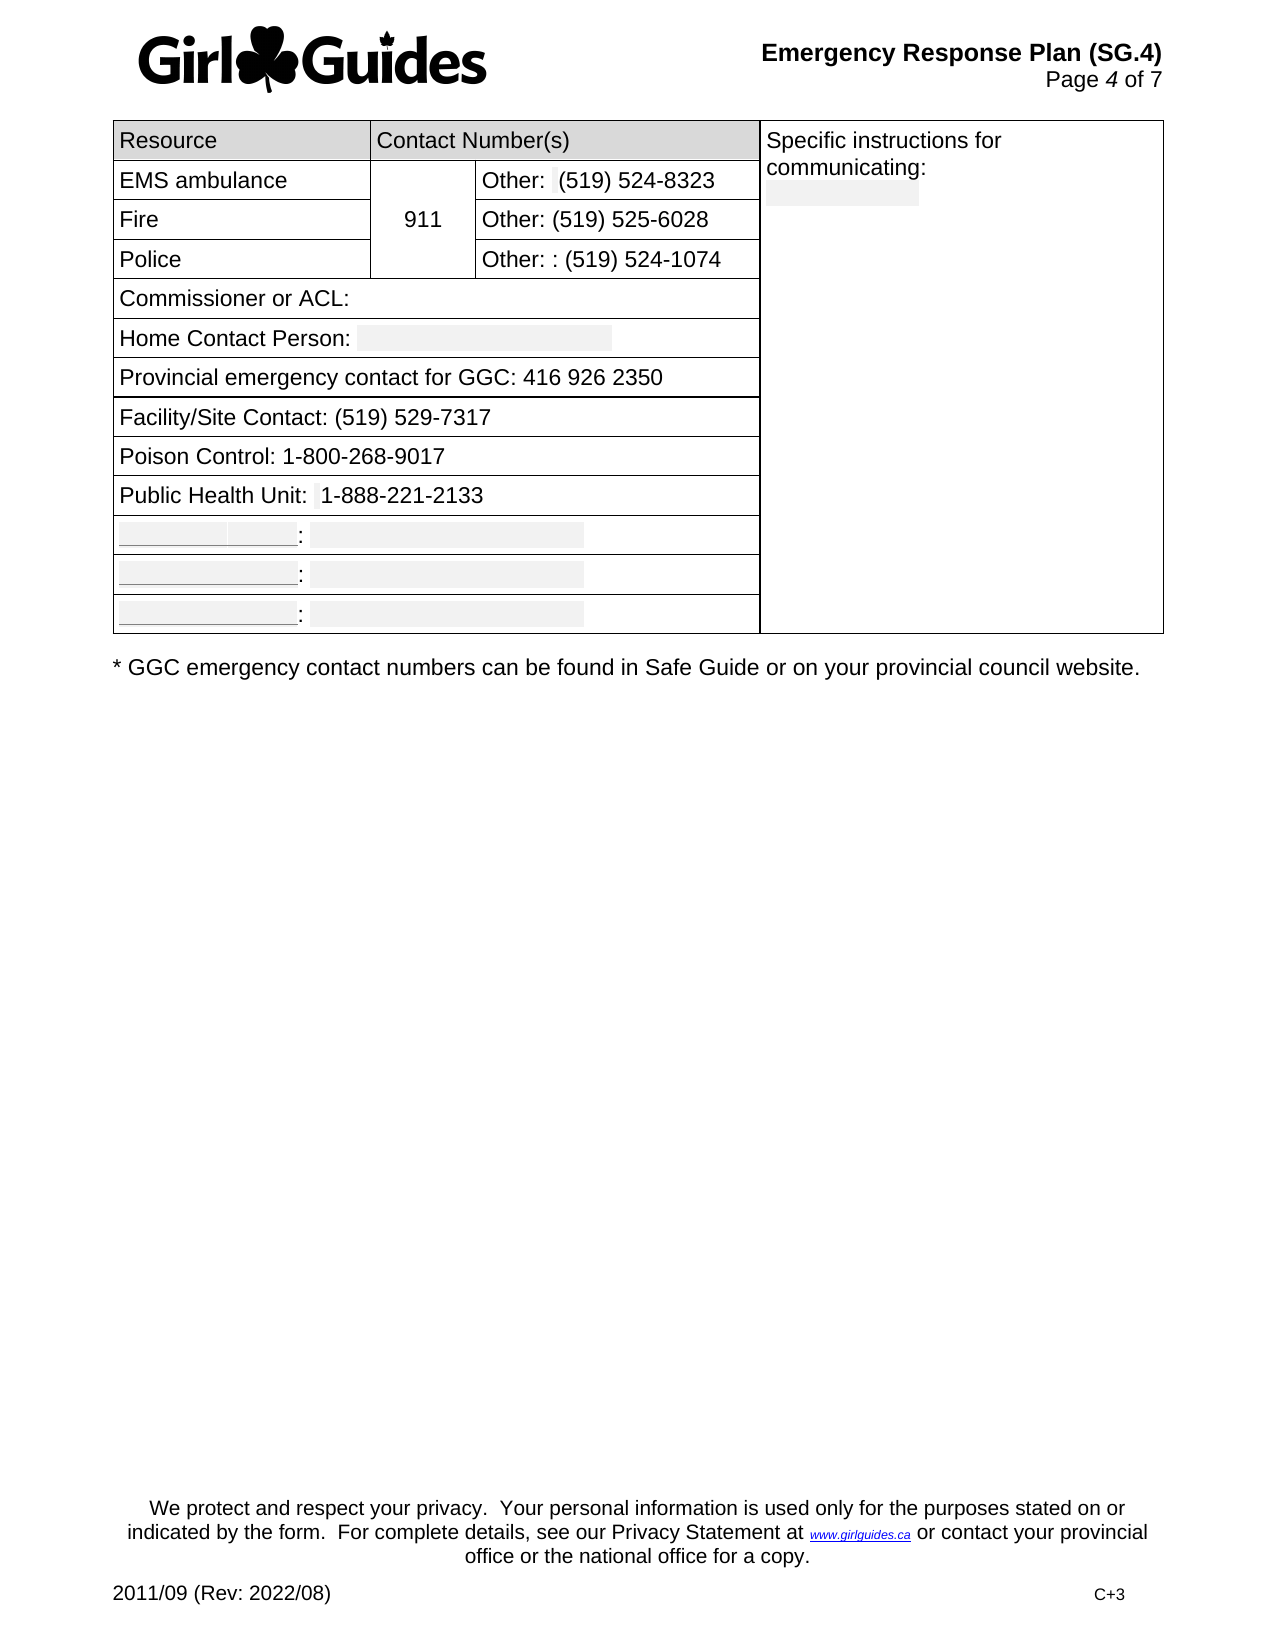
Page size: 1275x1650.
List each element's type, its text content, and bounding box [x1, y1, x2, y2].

picture [130, 18, 494, 97]
table_cell Facility/Site Contact: [114, 398, 759, 436]
table_cell EMS ambulance [114, 161, 370, 199]
table_header Contact Number(s) [371, 121, 759, 159]
table_cell : [114, 595, 759, 633]
table_cell Public Health Unit: [114, 476, 759, 515]
table_cell Fire [114, 200, 370, 238]
table_cell : [114, 516, 759, 554]
table_cell : [114, 555, 759, 594]
table_header Resource [114, 121, 370, 159]
text * GGC emergency contact numbers can be found in Safe Guide or on your provincial council website. [112, 653, 1162, 680]
table_cell 911 [371, 161, 475, 278]
table_cell Provincial emergency contact for GGC: [114, 358, 759, 396]
table_cell Police [114, 240, 370, 278]
table_cell Other: [476, 240, 759, 278]
table_cell Poison Control: [114, 437, 759, 475]
table_header Specific instructions for communicating: [761, 121, 1163, 633]
table_cell Commissioner or ACL: [114, 279, 759, 317]
table_cell Other: [476, 200, 759, 238]
table_cell Home Contact Person: [114, 319, 759, 357]
table_cell Other: [476, 161, 759, 199]
